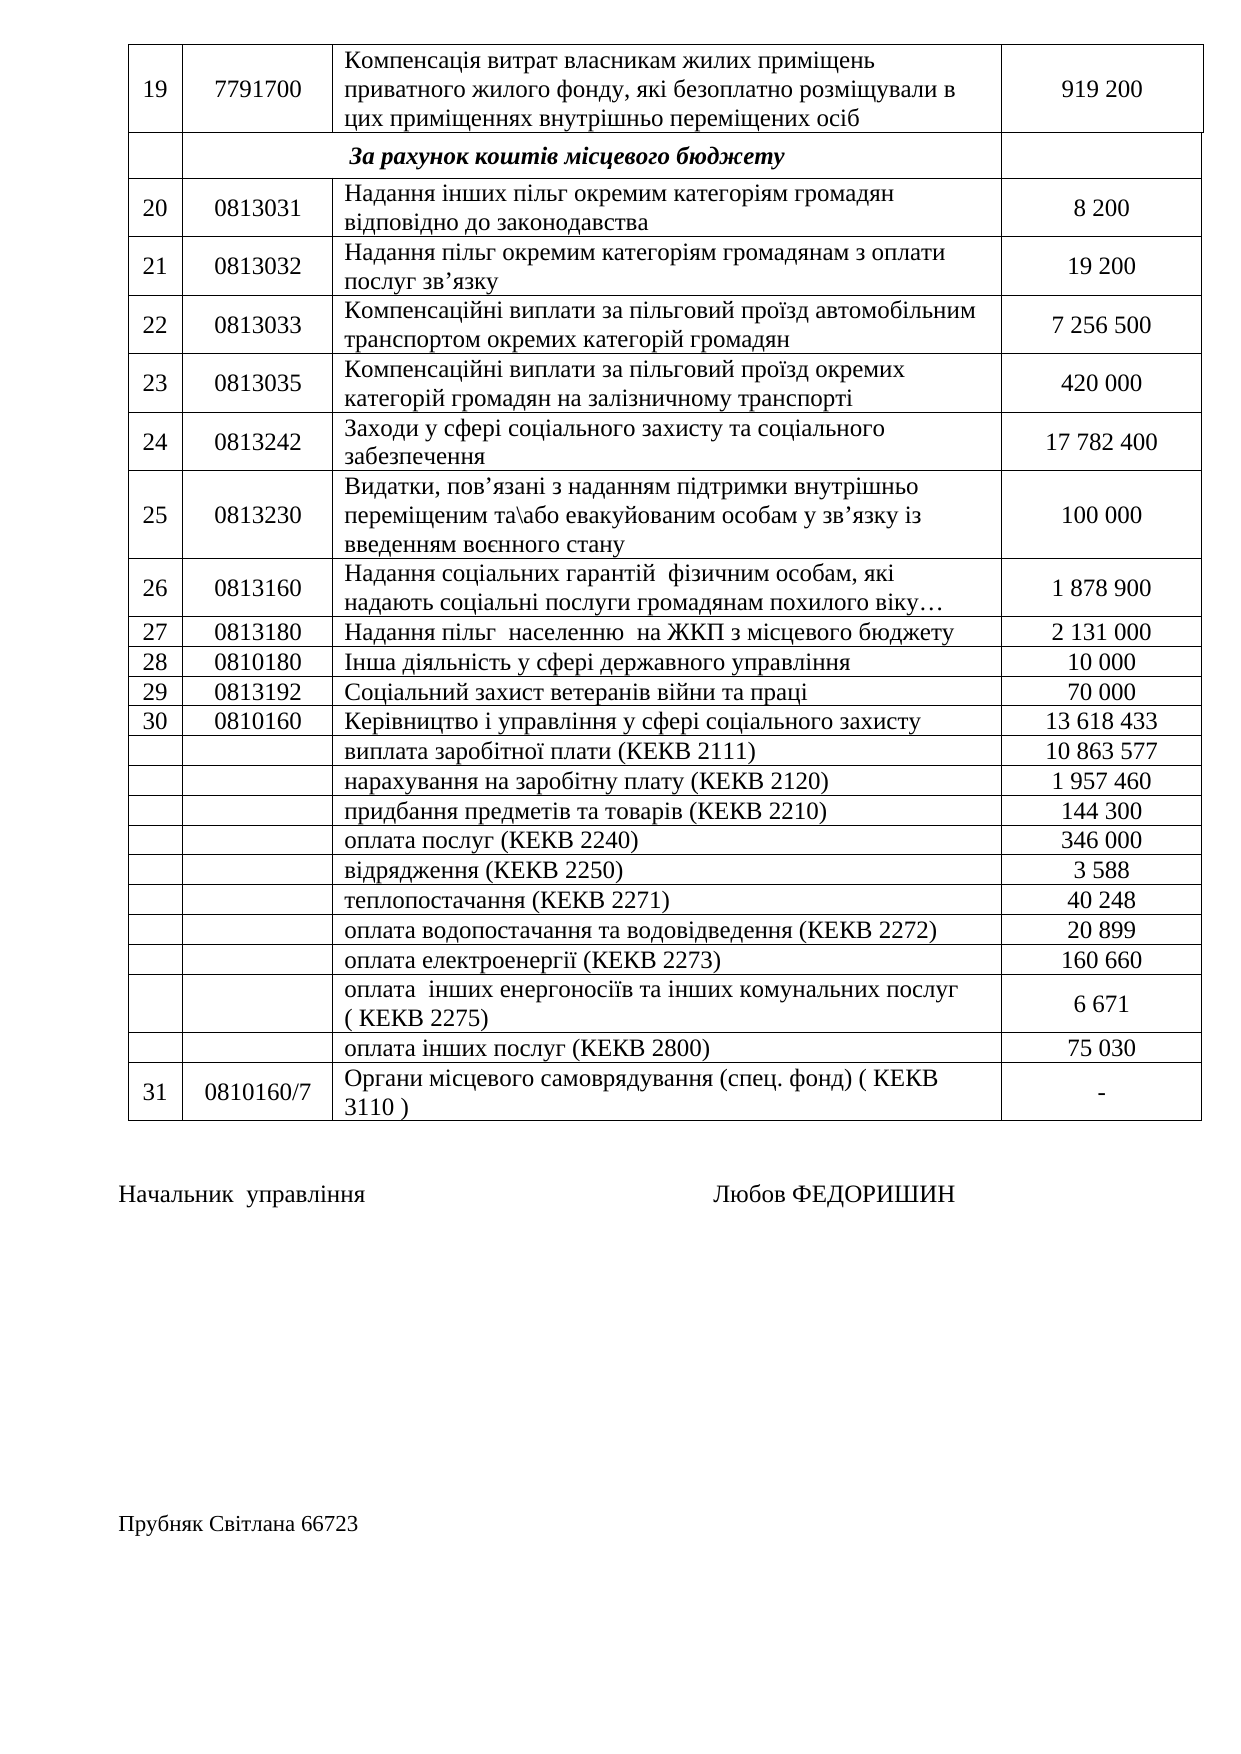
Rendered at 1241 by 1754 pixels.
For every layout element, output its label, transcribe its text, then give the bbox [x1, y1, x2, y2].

table_cell 0813032 [183, 237, 332, 294]
table_cell 0813230 [183, 471, 332, 557]
table_cell [129, 885, 182, 914]
table_cell 40 248 [1002, 885, 1201, 914]
table_cell відрядження (КЕКВ 2250) [333, 855, 1001, 884]
table_cell 420 000 [1002, 354, 1201, 412]
table_cell 0813033 [183, 296, 332, 353]
table_cell [183, 855, 332, 884]
table_cell 7791700 [183, 45, 332, 132]
table_cell 1 878 900 [1002, 559, 1201, 616]
table_cell [129, 915, 182, 944]
table_cell 8 200 [1002, 179, 1201, 236]
table_cell 24 [129, 413, 182, 470]
table_cell 10 000 [1002, 647, 1201, 676]
table_cell 100 000 [1002, 471, 1201, 557]
table_cell 3 588 [1002, 855, 1201, 884]
table_cell 0810180 [183, 647, 332, 676]
table_cell [129, 796, 182, 824]
table_cell 144 300 [1002, 796, 1201, 824]
table_cell Надання пільг населенню на ЖКП з місцевого бюджету [333, 617, 1001, 646]
table_cell [129, 826, 182, 854]
table_cell 20 899 [1002, 915, 1201, 944]
table_cell [183, 915, 332, 944]
table_cell 919 200 [1002, 45, 1203, 132]
table_cell [183, 736, 332, 765]
table_cell 160 660 [1002, 945, 1201, 973]
table_cell 0813035 [183, 354, 332, 412]
table_cell [129, 975, 182, 1032]
table_cell 0813180 [183, 617, 332, 646]
table_cell 0813242 [183, 413, 332, 470]
table_cell 30 [129, 706, 182, 735]
table_cell [183, 1033, 332, 1062]
table_cell 26 [129, 559, 182, 616]
table_cell виплата заробітної плати (КЕКВ 2111) [333, 736, 1001, 765]
table_cell оплата послуг (КЕКВ 2240) [333, 826, 1001, 854]
table_cell Соціальний захист ветеранів війни та праці [333, 677, 1001, 705]
table_cell 19 [129, 45, 182, 132]
table_cell Керівництво і управління у сфері соціального захисту [333, 706, 1001, 735]
table_cell 75 030 [1002, 1033, 1201, 1062]
table_cell оплата інших енергоносіїв та інших комунальних послуг ( КЕКВ 2275) [333, 975, 1001, 1032]
table_cell [1002, 133, 1201, 177]
table_cell 13 618 433 [1002, 706, 1201, 735]
table_cell оплата інших послуг (КЕКВ 2800) [333, 1033, 1001, 1062]
table_cell 31 [129, 1063, 182, 1120]
table_cell оплата електроенергії (КЕКВ 2273) [333, 945, 1001, 973]
table_cell 19 200 [1002, 237, 1201, 294]
table_cell Компенсаційні виплати за пільговий проїзд автомобільним транспортом окремих категорій громадян [333, 296, 1001, 353]
text Начальник управління Любов ФЕДОРИШИН [118, 1179, 1152, 1208]
table_cell 25 [129, 471, 182, 557]
table_cell [129, 133, 182, 177]
table_cell 28 [129, 647, 182, 676]
table_cell [183, 766, 332, 795]
table_cell 0810160/7 [183, 1063, 332, 1120]
table_cell Органи місцевого самоврядування (спец. фонд) ( КЕКВ 3110 ) [333, 1063, 1001, 1120]
table_cell Компенсаційні виплати за пільговий проїзд окремих категорій громадян на залізничному транспорті [333, 354, 1001, 412]
table_cell 22 [129, 296, 182, 353]
table_cell [129, 1033, 182, 1062]
table_cell [183, 796, 332, 824]
table_cell 0813192 [183, 677, 332, 705]
table_cell [183, 945, 332, 973]
table_cell Видатки, пов’язані з наданням підтримки внутрішньо переміщеним та\або евакуйованим особам у зв’язку із введенням воєнного стану [333, 471, 1001, 557]
table_cell [129, 855, 182, 884]
table_cell 17 782 400 [1002, 413, 1201, 470]
table_cell Надання пільг окремим категоріям громадянам з оплати послуг зв’язку [333, 237, 1001, 294]
table_cell 27 [129, 617, 182, 646]
table_cell 0813160 [183, 559, 332, 616]
table_cell 6 671 [1002, 975, 1201, 1032]
table_cell 29 [129, 677, 182, 705]
table_cell 346 000 [1002, 826, 1201, 854]
table_cell - [1002, 1063, 1201, 1120]
table_cell 1 957 460 [1002, 766, 1201, 795]
table_cell [183, 826, 332, 854]
text Прубняк Світлана 66723 [118, 1509, 1152, 1536]
table_cell [129, 945, 182, 973]
table_cell [183, 885, 332, 914]
table_cell Компенсація витрат власникам жилих приміщень приватного жилого фонду, які безоплатно розміщували в цих приміщеннях внутрішньо переміщених осіб [333, 45, 1001, 132]
table_cell [129, 736, 182, 765]
table_cell 23 [129, 354, 182, 412]
table_cell Інша діяльність у сфері державного управління [333, 647, 1001, 676]
table_cell За рахунок коштів місцевого бюджету [183, 133, 1001, 177]
table_cell 7 256 500 [1002, 296, 1201, 353]
table_cell 2 131 000 [1002, 617, 1201, 646]
table_cell теплопостачання (КЕКВ 2271) [333, 885, 1001, 914]
table_cell оплата водопостачання та водовідведення (КЕКВ 2272) [333, 915, 1001, 944]
table_cell 10 863 577 [1002, 736, 1201, 765]
table_cell Заходи у сфері соціального захисту та соціального забезпечення [333, 413, 1001, 470]
table_cell [183, 975, 332, 1032]
table_cell [129, 766, 182, 795]
table_cell 0813031 [183, 179, 332, 236]
table_cell нарахування на заробітну плату (КЕКВ 2120) [333, 766, 1001, 795]
table_cell 0810160 [183, 706, 332, 735]
table_cell Надання інших пільг окремим категоріям громадян відповідно до законодавства [333, 179, 1001, 236]
table_cell Надання соціальних гарантій фізичним особам, які надають соціальні послуги громадянам похилого віку… [333, 559, 1001, 616]
table_cell придбання предметів та товарів (КЕКВ 2210) [333, 796, 1001, 824]
table_cell 20 [129, 179, 182, 236]
table_cell 70 000 [1002, 677, 1201, 705]
table_cell 21 [129, 237, 182, 294]
